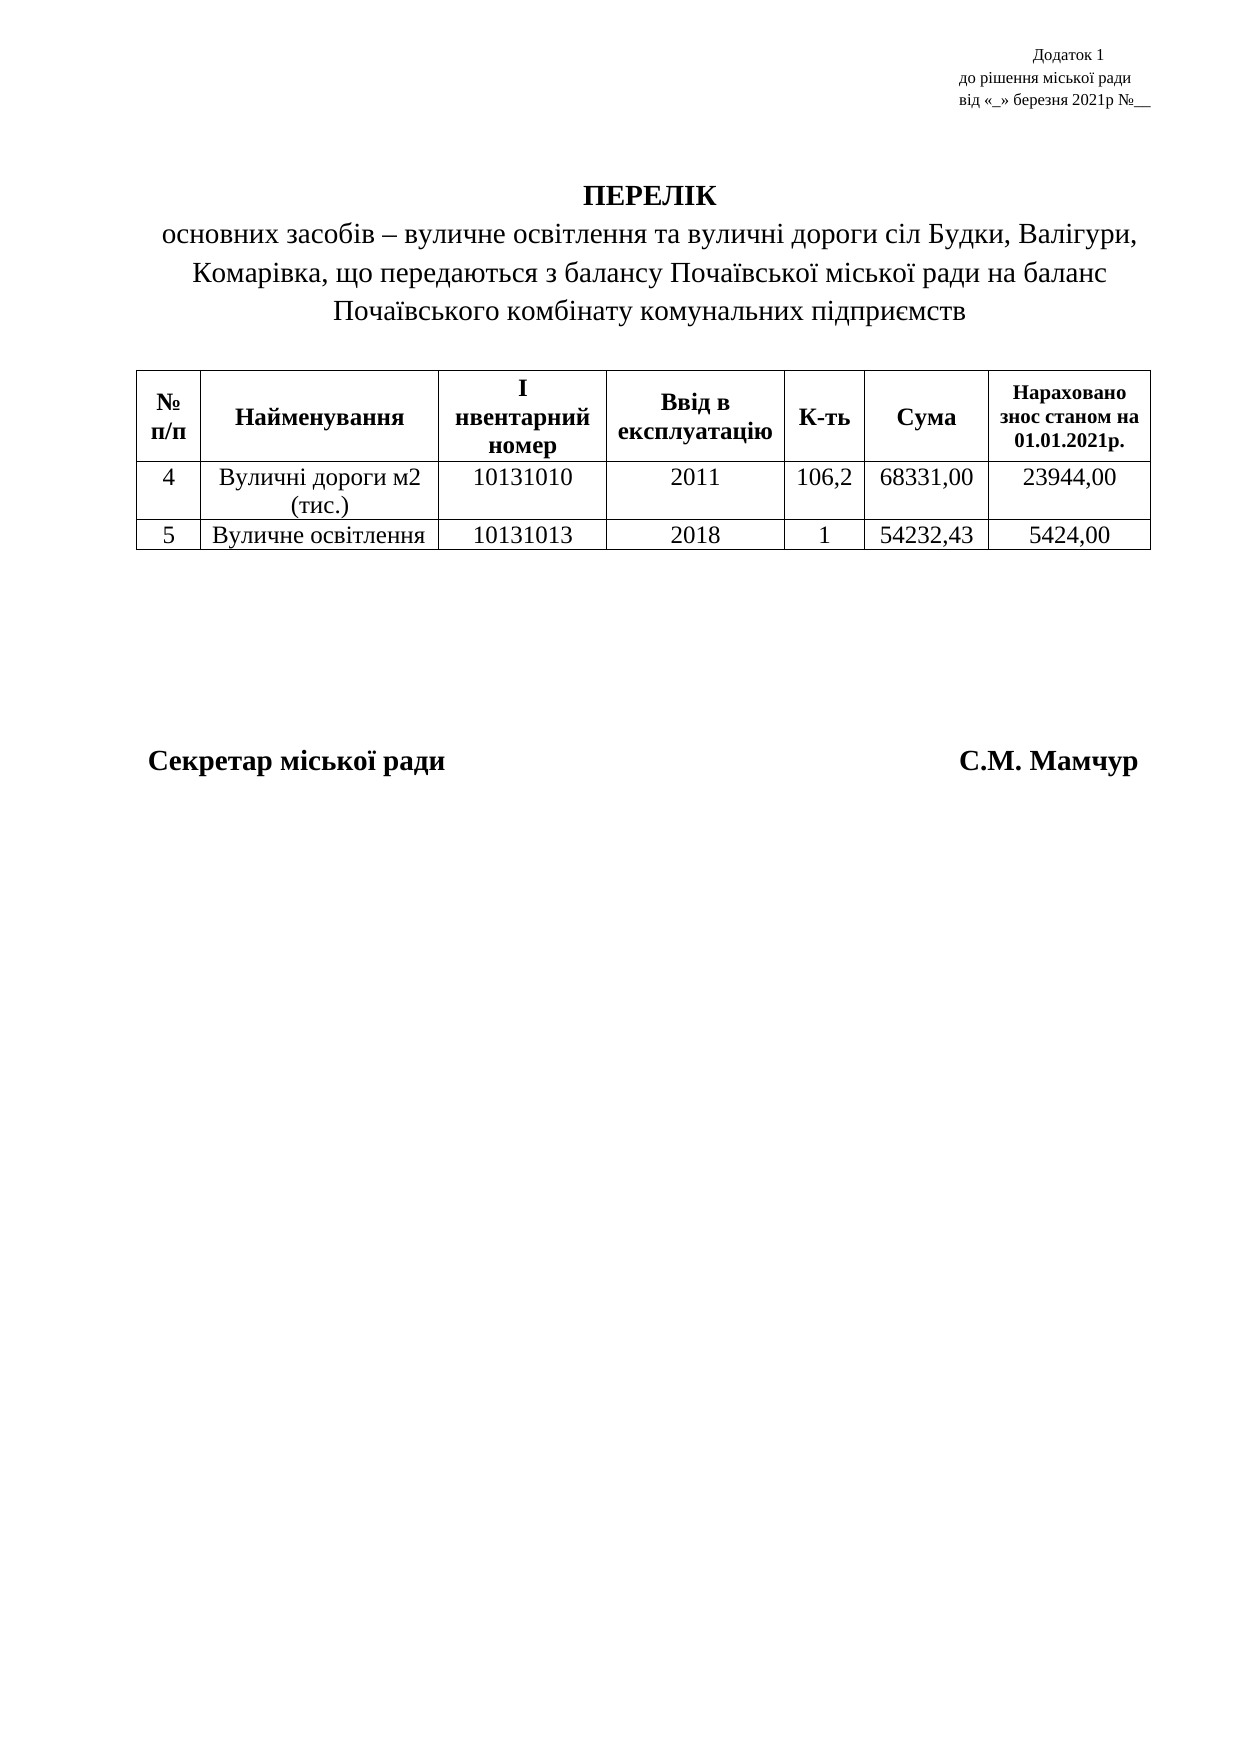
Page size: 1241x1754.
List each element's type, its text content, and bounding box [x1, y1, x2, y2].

table_cell 68331,00 [865, 462, 988, 519]
table_cell 4 [137, 462, 200, 519]
text від «_» березня 2021р №__ [885, 90, 1152, 109]
table_header Найменування [201, 371, 438, 461]
table_cell Вуличне освітлення [201, 520, 438, 549]
table_cell 54232,43 [865, 520, 988, 549]
table_cell 2018 [607, 520, 784, 549]
table_header Ввід в експлуатацію [607, 371, 784, 461]
table_cell 1 [785, 520, 864, 549]
table_cell 5424,00 [989, 520, 1150, 549]
table_header Нараховано знос станом на 01.01.2021р. [989, 371, 1150, 461]
table_header Сума [865, 371, 988, 461]
table_header Інвентарний номер [439, 371, 606, 461]
text до рішення міської ради [885, 68, 1152, 87]
text основних засобів – вуличне освітлення та вуличні дороги сіл Будки, Валігури, Комарівка, що передаються з балансу Почаївської міської ради на баланс Почаївського комбінату комунальних підприємств [148, 216, 1152, 327]
table_cell Вуличні дороги м2 (тис.) [201, 462, 438, 519]
table_cell 2011 [607, 462, 784, 519]
table_cell 23944,00 [989, 462, 1150, 519]
table_cell 5 [137, 520, 200, 549]
table_cell 10131013 [439, 520, 606, 549]
text ПЕРЕЛІК [148, 178, 1152, 211]
table_cell 106,2 [785, 462, 864, 519]
text Секретар міської ради С.М. Мамчур [148, 743, 1152, 776]
text Додаток 1 [148, 44, 1152, 63]
table_cell 10131010 [439, 462, 606, 519]
table_header № п/п [137, 371, 200, 461]
table_header К-ть [785, 371, 864, 461]
